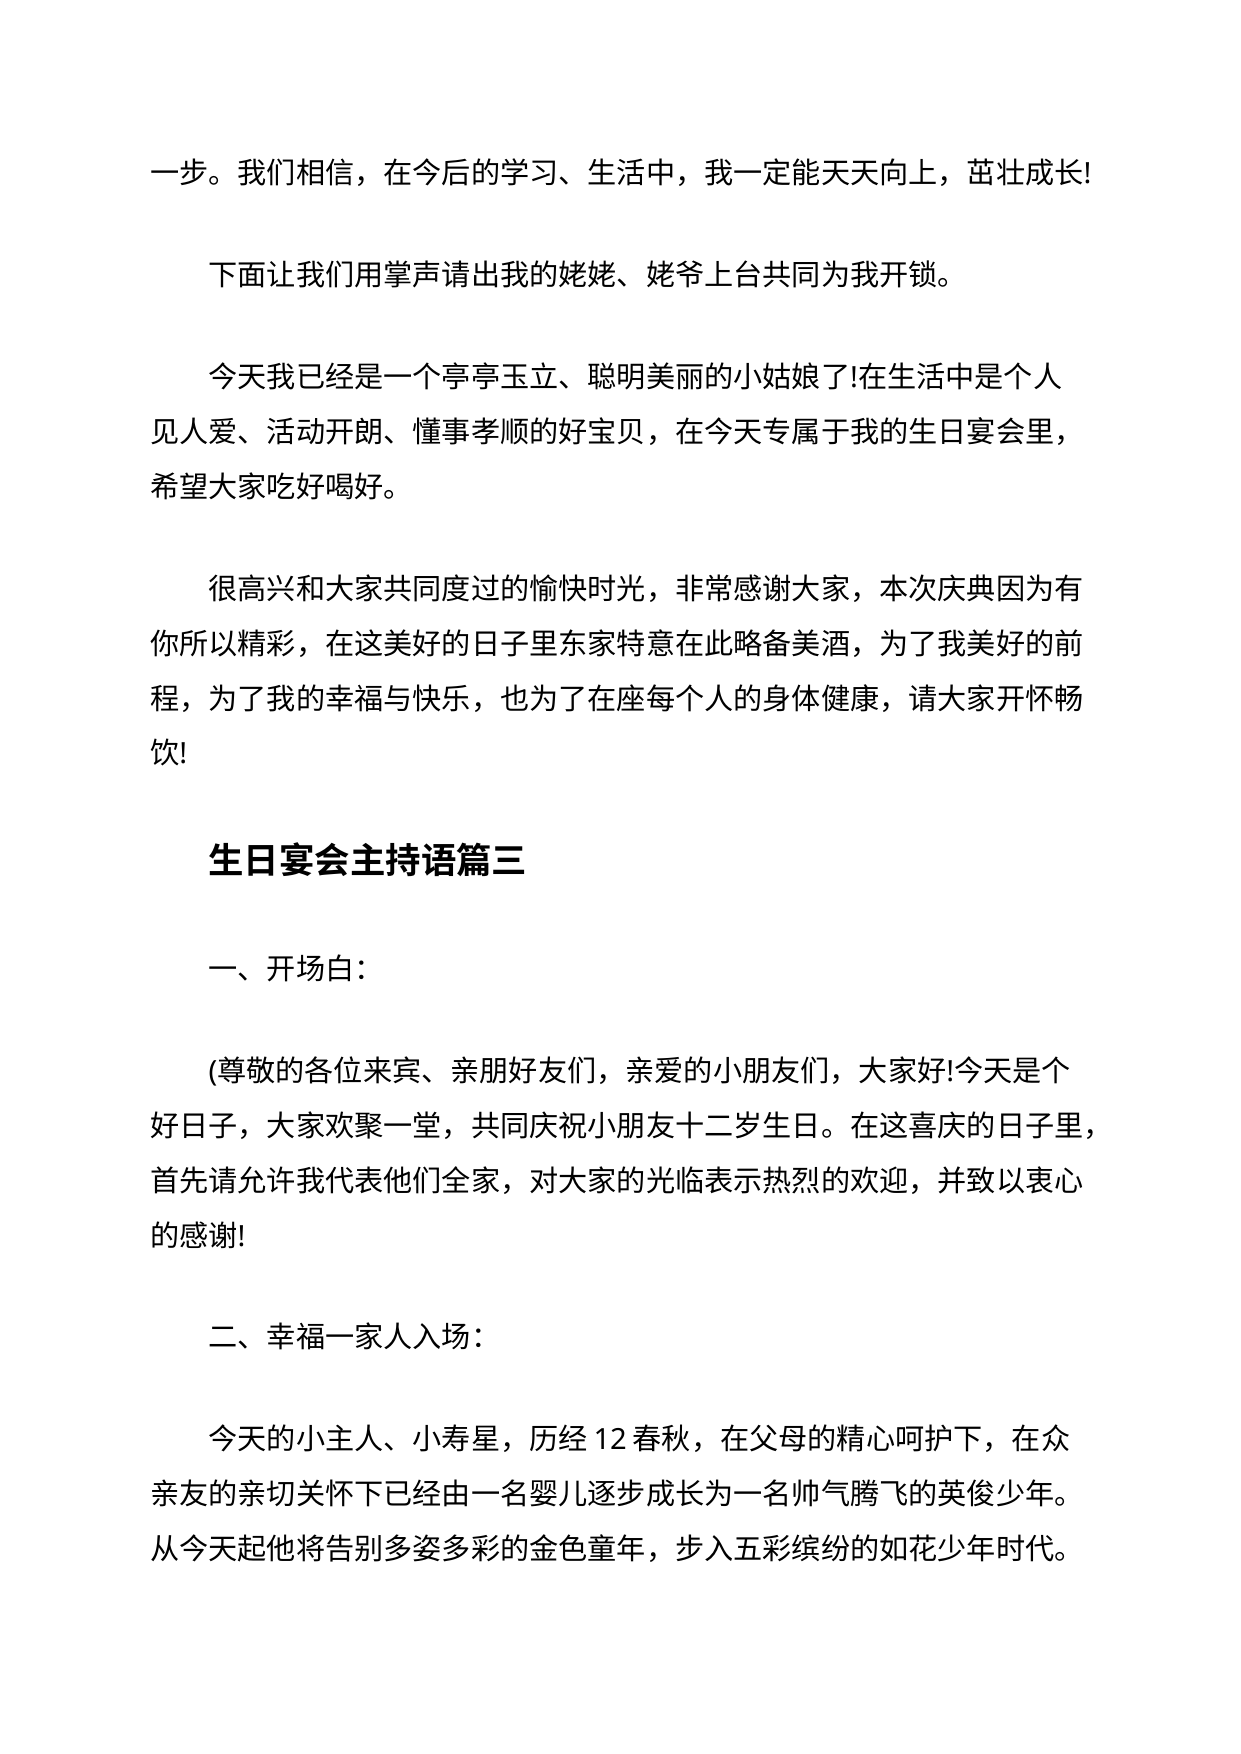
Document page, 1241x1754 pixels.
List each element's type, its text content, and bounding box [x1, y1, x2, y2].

text 二、幸福一家人入场： [150, 1314, 1090, 1356]
text 一、开场白： [150, 946, 1090, 988]
text 下面让我们用掌声请出我的姥姥、姥爷上台共同为我开锁。 [150, 252, 1090, 294]
text 生日宴会主持语篇三 [150, 832, 1090, 883]
text 今天我已经是一个亭亭玉立、聪明美丽的小姑娘了!在生活中是个人见人爱、活动开朗、懂事孝顺的好宝贝，在今天专属于我的生日宴会里，希望大家吃好喝好。 [150, 354, 1090, 506]
text (尊敬的各位来宾、亲朋好友们，亲爱的小朋友们，大家好!今天是个好日子，大家欢聚一堂，共同庆祝小朋友十二岁生日。在这喜庆的日子里，首先请允许我代表他们全家，对大家的光临表示热烈的欢迎，并致以衷心的感谢! [150, 1047, 1090, 1254]
text 很高兴和大家共同度过的愉快时光，非常感谢大家，本次庆典因为有你所以精彩，在这美好的日子里东家特意在此略备美酒，为了我美好的前程，为了我的幸福与快乐，也为了在座每个人的身体健康，请大家开怀畅饮! [150, 565, 1090, 772]
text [150, 150, 1090, 192]
text 今天的小主人、小寿星，历经12春秋，在父母的精心呵护下，在众亲友的亲切关怀下已经由一名婴儿逐步成长为一名帅气腾飞的英俊少年。从今天起他将告别多姿多彩的金色童年，步入五彩缤纷的如花少年时代。 [150, 1416, 1090, 1568]
